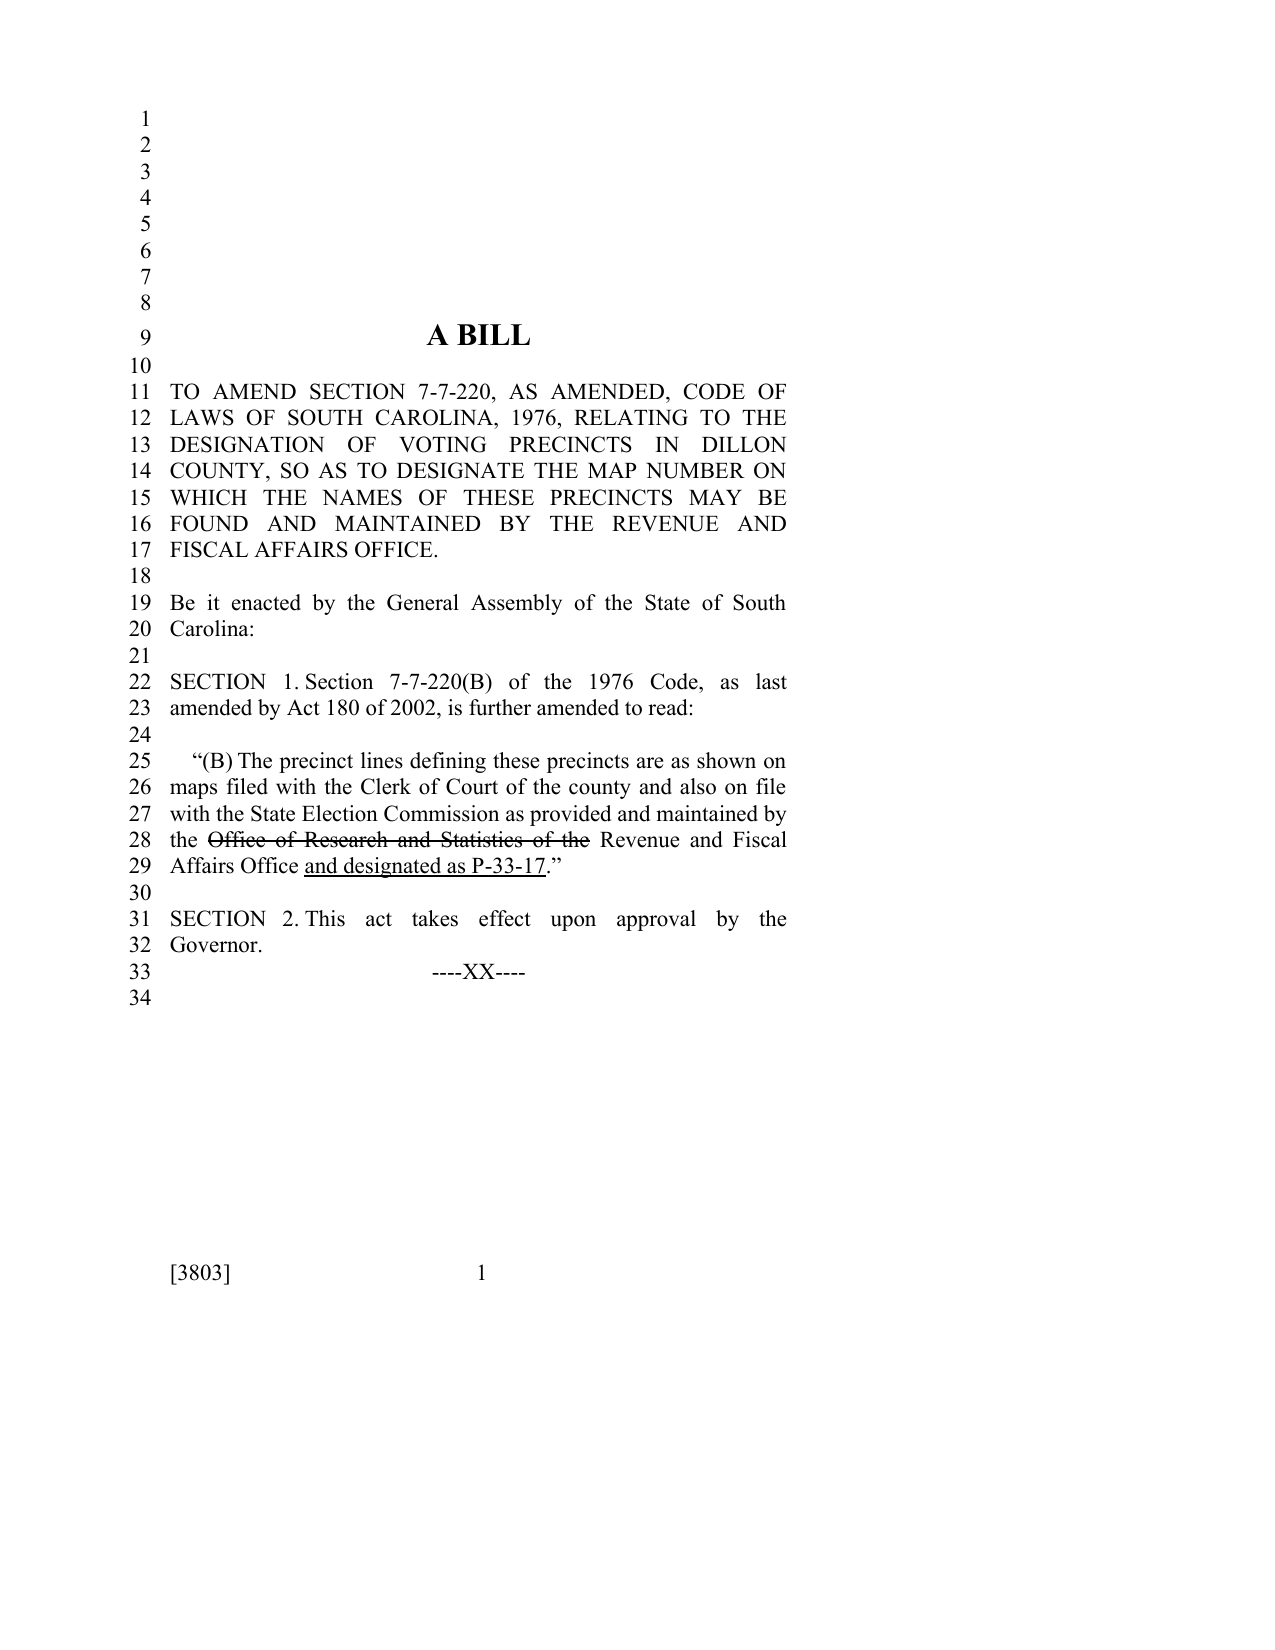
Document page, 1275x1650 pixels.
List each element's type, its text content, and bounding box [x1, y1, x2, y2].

text “(B) The precinct lines defining these precincts are as shown on maps filed with the Clerk of Court of the county and also on file with the State Election Commission as provided and maintained by the Office of Research and Statistics of the Revenue and Fiscal Affairs Office and designated as P-33-17.” [169, 747, 787, 879]
text SECTION 1. Section 7-7-220(B) of the 1976 Code, as last amended by Act 180 of 2002, is further amended to read: [169, 668, 787, 721]
text SECTION 2. This act takes effect upon approval by the Governor. [169, 905, 787, 958]
text A BILL [169, 316, 787, 352]
text TO AMEND SECTION 7-7-220, AS AMENDED, CODE OF LAWS OF SOUTH CAROLINA, 1976, RELATING TO THE DESIGNATION OF VOTING PRECINCTS IN DILLON COUNTY, SO AS TO DESIGNATE THE MAP NUMBER ON WHICH THE NAMES OF THESE PRECINCTS MAY BE FOUND AND MAINTAINED BY THE REVENUE AND FISCAL AFFAIRS OFFICE. [169, 378, 787, 563]
text ----XX---- [169, 958, 787, 984]
text Be it enacted by the General Assembly of the State of South Carolina: [169, 589, 787, 642]
